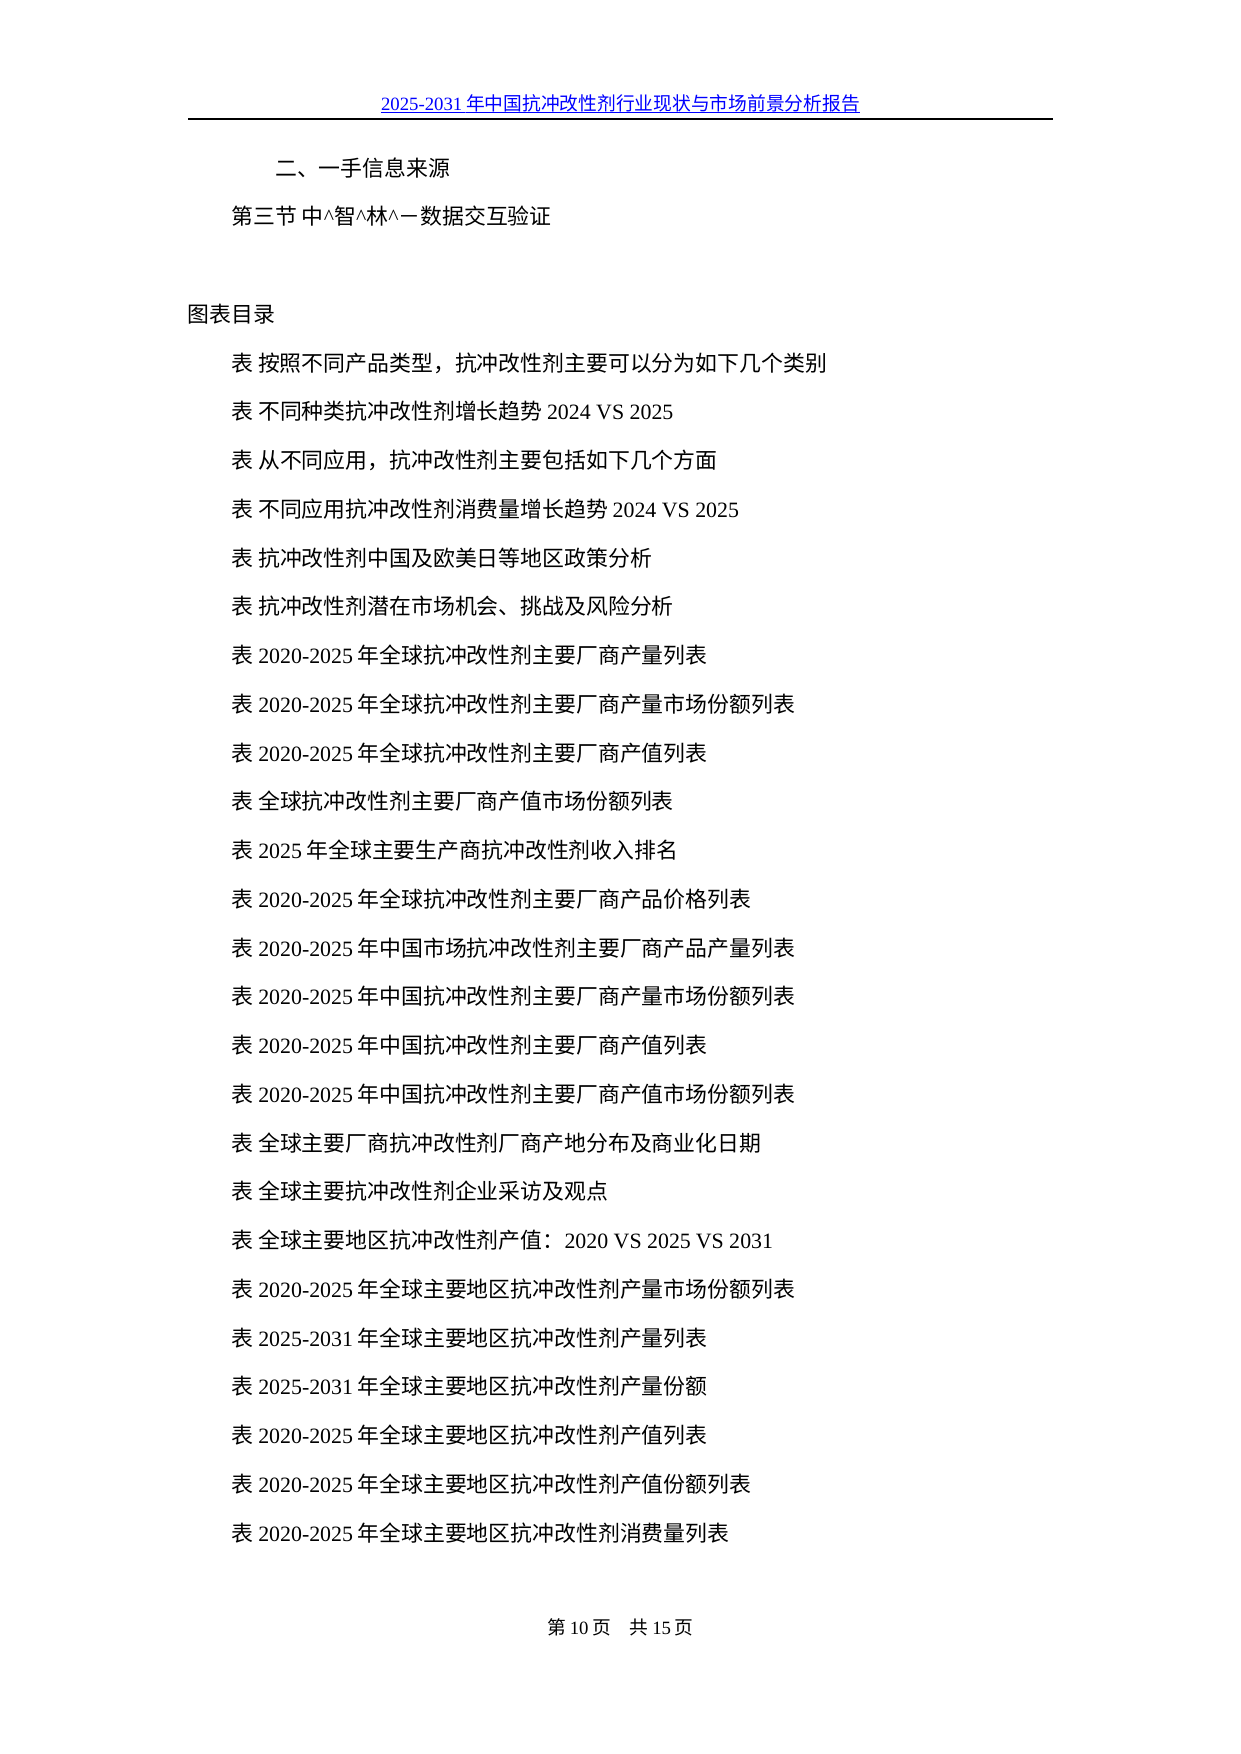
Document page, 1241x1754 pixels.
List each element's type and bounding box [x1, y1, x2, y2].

text [187, 150, 1053, 1548]
